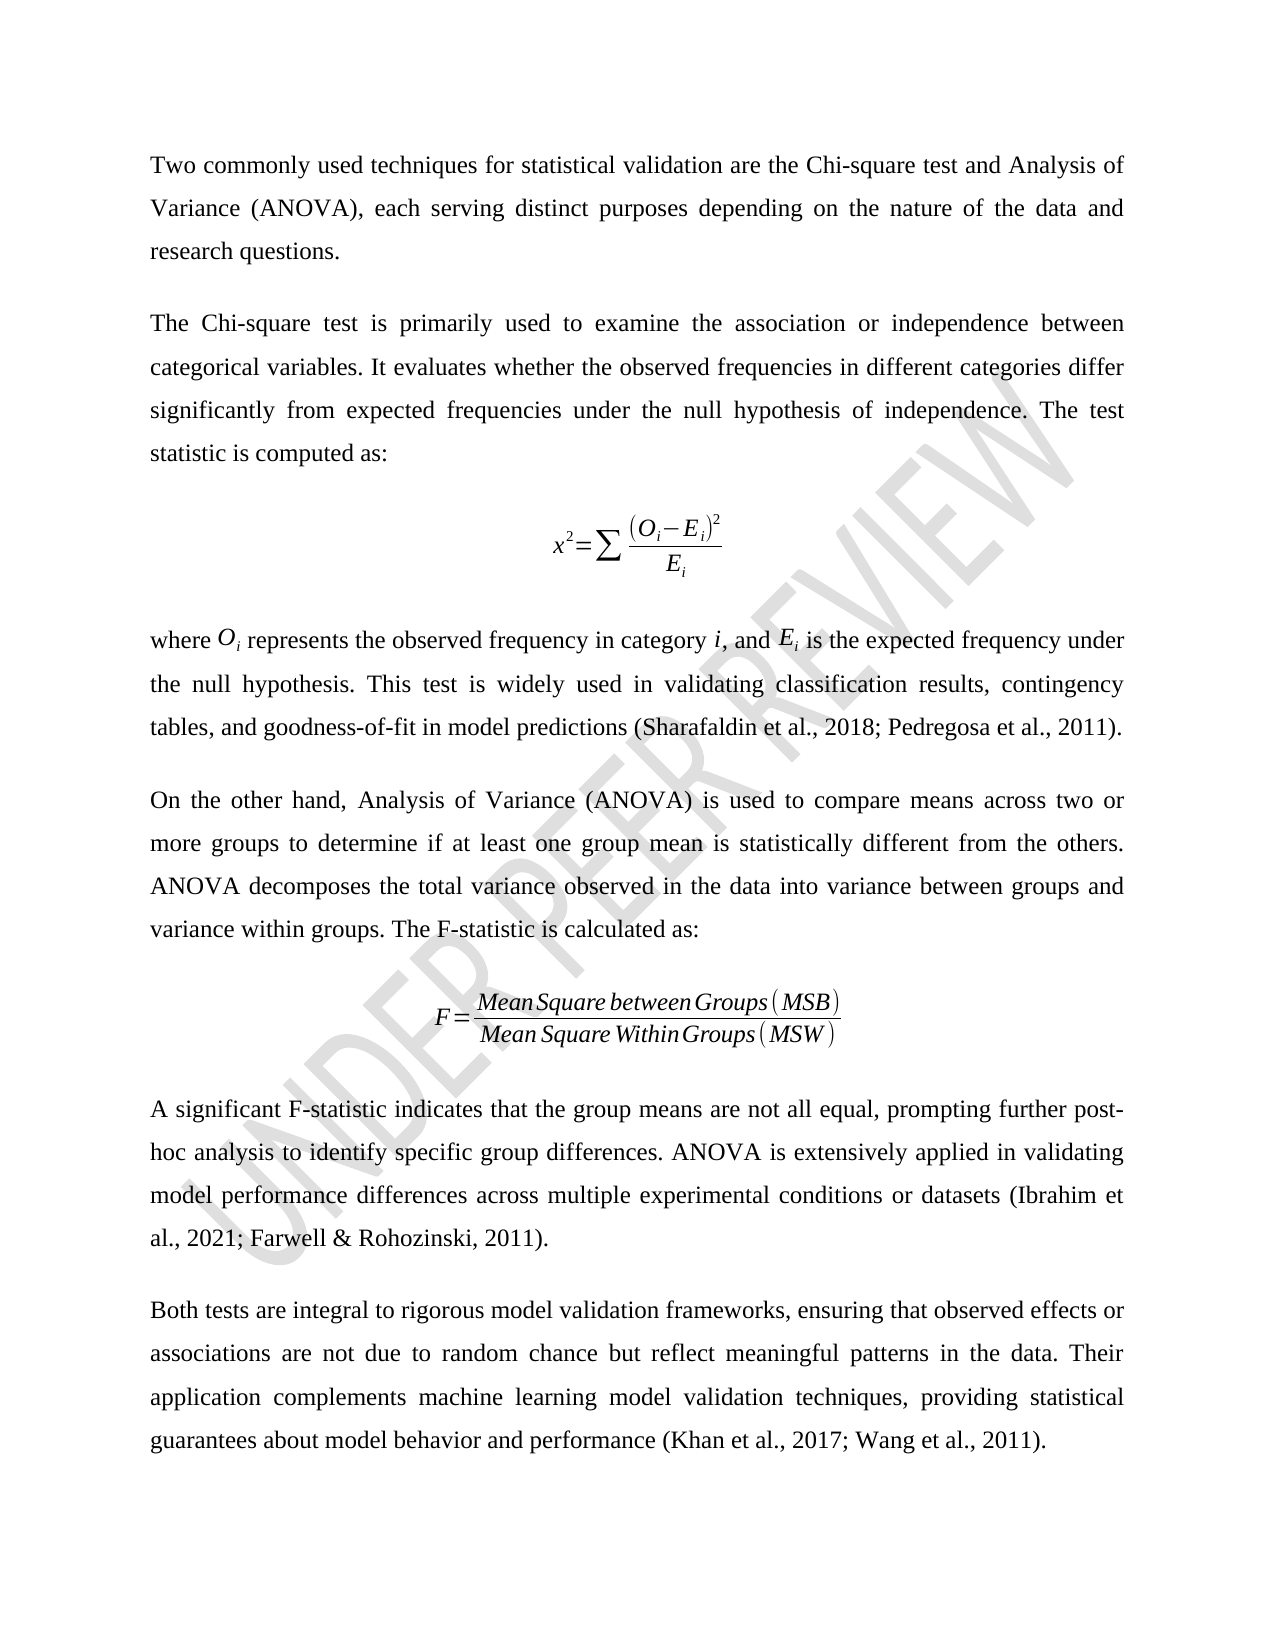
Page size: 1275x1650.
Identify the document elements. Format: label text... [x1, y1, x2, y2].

text The Chi-square test is primarily used to examine the association or independence between categorical variables. It evaluates whether the observed frequencies in different categories differ significantly from expected frequencies under the null hypothesis of independence. The test statistic is computed as: [150, 424, 1125, 582]
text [150, 1411, 1125, 1483]
text Two commonly used techniques for statistical validation are the Chi-square test and Analysis of Variance (ANOVA), each serving distinct purposes depending on the nature of the data and research questions. [150, 265, 1125, 380]
text A significant F-statistic indicates that the group means are not all equal, prompting further post-hoc analysis to identify specific group differences. ANOVA is extensively applied in validating model performance differences across multiple experimental conditions or datasets (Ibrahim et al., 2021; Farwell & Rohozinski, 2011). [150, 1209, 1125, 1367]
text On the other hand, Analysis of Variance (ANOVA) is used to compare means across two or more groups to determine if at least one group mean is statistically different from the others. ANOVA decomposes the total variance observed in the data into variance between groups and variance within groups. The F-statistic is calculated as: [150, 900, 1125, 1058]
text where represents the observed frequency in category , and is the expected frequency under the null hypothesis. This test is widely used in validating classification results, contingency tables, and goodness-of-fit in model predictions (Sharafaldin et al., 2018; Pedregosa et al., 2011). [150, 739, 1125, 857]
text The model was evaluated on the test set, producing accuracy, loss, classification reports, confusion matrices, ROC, and precision-recall curves. [150, 150, 1125, 222]
